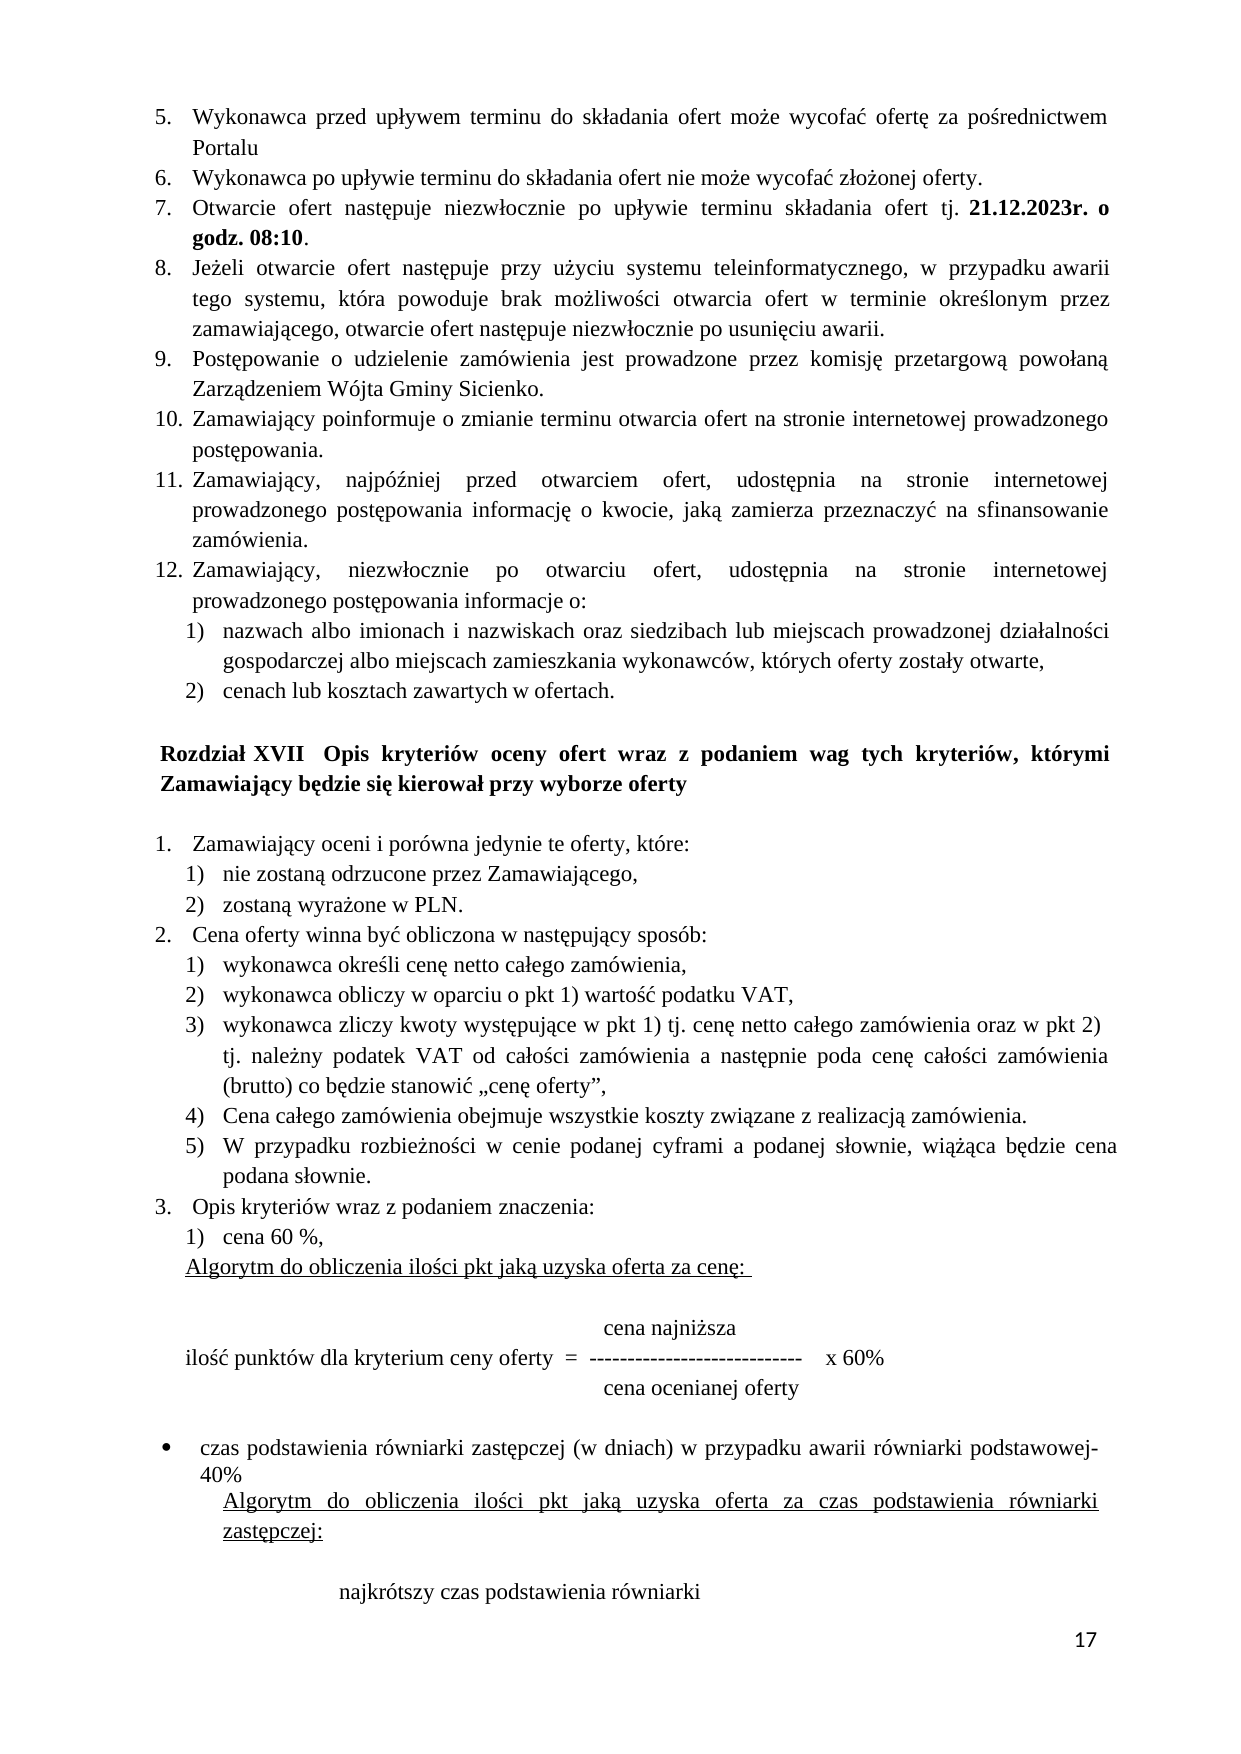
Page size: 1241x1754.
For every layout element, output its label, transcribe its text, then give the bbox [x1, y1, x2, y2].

text Algorytm do obliczenia ilości pkt jaką uzyska oferta za czas podstawienia równiarki zastępczej: [223, 1487, 1100, 1544]
list Zamawiający, najpóźniej przed otwarciem ofert, udostępnia na stronie internetowej prowadzonego postępowania informację o kwocie, jaką zamierza przeznaczyć na sfinansowanie zamówienia. [154, 466, 1110, 553]
list Wykonawca po upływie terminu do składania ofert nie może wycofać złożonej oferty. [154, 164, 1110, 190]
list Otwarcie ofert następuje niezwłocznie po upływie terminu składania ofert tj. 21.12.2023r. o godz. 08:10. [154, 194, 1110, 251]
list Zamawiający, niezwłocznie po otwarciu ofert, udostępnia na stronie internetowej prowadzonego postępowania informacje o: [154, 557, 1110, 613]
list W przypadku rozbieżności w cenie podanej cyframi a podanej słownie, wiążąca będzie cena podana słownie. [185, 1132, 1119, 1189]
list wykonawca zliczy kwoty występujące w pkt 1) tj. cenę netto całego zamówienia oraz w pkt 2) tj. należny podatek VAT od całości zamówienia a następnie poda cenę całości zamówienia (brutto) co będzie stanowić „cenę oferty”, [185, 1011, 1110, 1098]
list Postępowanie o udzielenie zamówienia jest prowadzone przez komisję przetargową powołaną Zarządzeniem Wójta Gminy Sicienko. [154, 345, 1110, 402]
text ilość punktów dla kryterium ceny oferty = ---------------------------- x 60% [185, 1344, 1107, 1370]
list nie zostaną odrzucone przez Zamawiającego, [185, 860, 1110, 887]
list cenach lub kosztach zawartych w ofertach. [185, 677, 1110, 704]
list Cena całego zamówienia obejmuje wszystkie koszty związane z realizacją zamówienia. [185, 1102, 1119, 1128]
text najkrótszy czas podstawienia równiarki [148, 1578, 1107, 1604]
text cena ocenianej oferty [185, 1374, 1107, 1400]
list wykonawca określi cenę netto całego zamówienia, [185, 951, 1119, 977]
list czas podstawienia równiarki zastępczej (w dniach) w przypadku awarii równiarki podstawowej- 40% [162, 1434, 1100, 1487]
list Wykonawca przed upływem terminu do składania ofert może wycofać ofertę za pośrednictwem Portalu [154, 103, 1110, 160]
list Jeżeli otwarcie ofert następuje przy użyciu systemu teleinformatycznego, w przypadku awarii tego systemu, która powoduje brak możliwości otwarcia ofert w terminie określonym przez zamawiającego, otwarcie ofert następuje niezwłocznie po usunięciu awarii. [154, 254, 1110, 341]
list Opis kryteriów wraz z podaniem znaczenia: [154, 1193, 1119, 1219]
text cena najniższa [185, 1313, 1107, 1340]
list wykonawca obliczy w oparciu o pkt 1) wartość podatku VAT, [185, 981, 1119, 1008]
list Zamawiający oceni i porówna jedynie te oferty, które: [154, 830, 1110, 857]
list cena 60 %, [185, 1223, 1100, 1249]
text Algorytm do obliczenia ilości pkt jaką uzyska oferta za cenę: [185, 1253, 1107, 1279]
text Rozdział XVII Opis kryteriów oceny ofert wraz z podaniem wag tych kryteriów, którymi Zamawiający będzie się kierował przy wyborze oferty [160, 739, 1110, 796]
list Zamawiający poinformuje o zmianie terminu otwarcia ofert na stronie internetowej prowadzonego postępowania. [154, 406, 1110, 462]
list nazwach albo imionach i nazwiskach oraz siedzibach lub miejscach prowadzonej działalności gospodarczej albo miejscach zamieszkania wykonawców, których oferty zostały otwarte, [185, 617, 1110, 673]
list zostaną wyrażone w PLN. [185, 891, 1110, 917]
list Cena oferty winna być obliczona w następujący sposób: [154, 921, 1119, 947]
